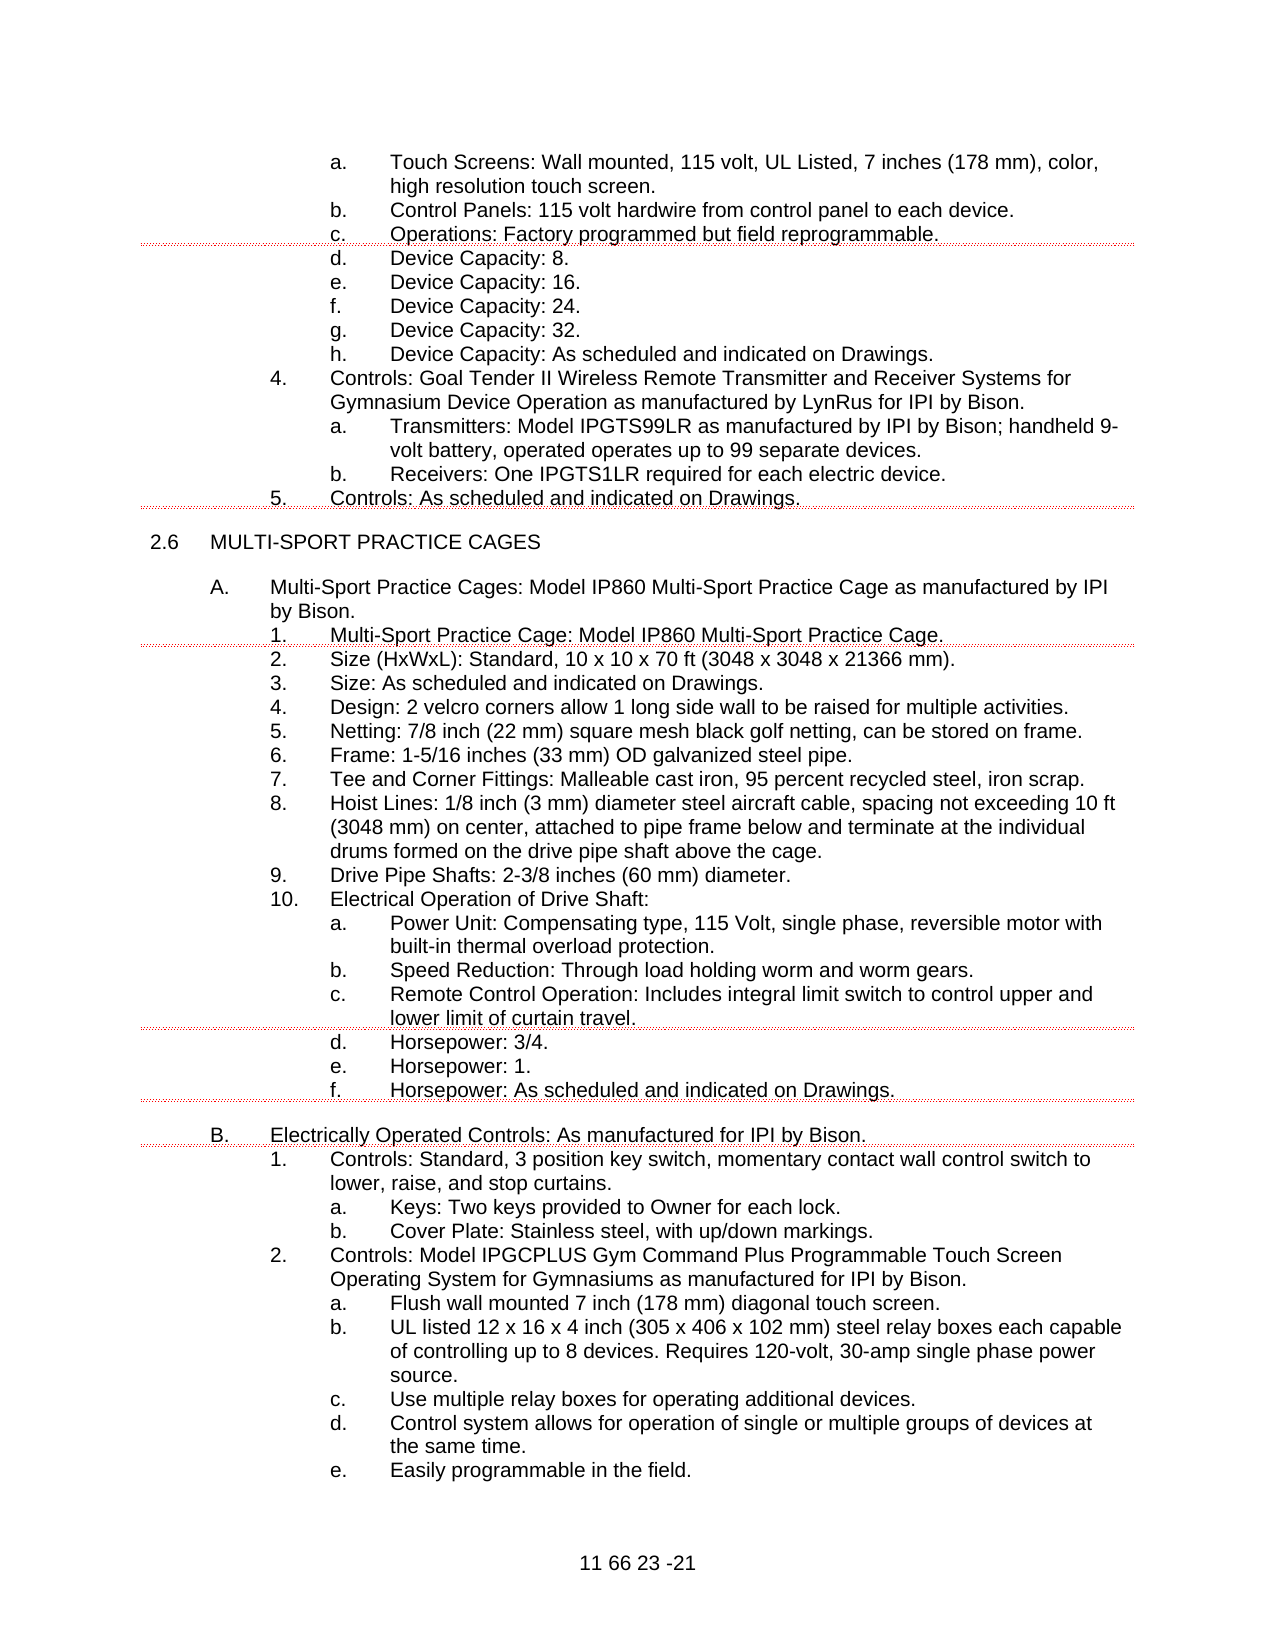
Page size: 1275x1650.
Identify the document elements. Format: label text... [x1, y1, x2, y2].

list Electrical Operation of Drive Shaft: [270, 886, 1125, 910]
list Frame: 1-5/16 inches (33 mm) OD galvanized steel pipe. [270, 743, 1125, 767]
list Easily programmable in the field. [330, 1458, 1125, 1482]
list Tee and Corner Fittings: Malleable cast iron, 95 percent recycled steel, iron scrap. [270, 767, 1125, 791]
list Multi-Sport Practice Cages: Model IP860 Multi-Sport Practice Cage as manufactured by IPI by Bison. [210, 575, 1125, 623]
list Netting: 7/8 inch (22 mm) square mesh black golf netting, can be stored on frame. [270, 719, 1125, 743]
list Touch Screens: Wall mounted, 115 volt, UL Listed, 7 inches (178 mm), color, high resolution touch screen. [330, 150, 1125, 198]
list Controls: Standard, 3 position key switch, momentary contact wall control switch to lower, raise, and stop curtains. [270, 1147, 1125, 1195]
list Device Capacity: 8. [330, 246, 1125, 270]
list Horsepower: 3/4. [330, 1030, 1125, 1054]
list Drive Pipe Shafts: 2-3/8 inches (60 mm) diameter. [270, 862, 1125, 886]
list Control system allows for operation of single or multiple groups of devices at the same time. [330, 1410, 1125, 1458]
list Operations: Factory programmed but field reprogrammable. [330, 222, 1125, 246]
list Horsepower: As scheduled and indicated on Drawings. [330, 1078, 1125, 1102]
list Transmitters: Model IPGTS99LR as manufactured by IPI by Bison; handheld 9-volt battery, operated operates up to 99 separate devices. [330, 413, 1125, 461]
list Device Capacity: 24. [330, 294, 1125, 318]
list Device Capacity: As scheduled and indicated on Drawings. [330, 342, 1125, 366]
list Controls: Goal Tender II Wireless Remote Transmitter and Receiver Systems for Gymnasium Device Operation as manufactured by LynRus for IPI by Bison. [270, 366, 1125, 413]
list Controls: Model IPGCPLUS Gym Command Plus Programmable Touch Screen Operating System for Gymnasiums as manufactured for IPI by Bison. [270, 1243, 1125, 1291]
list Electrically Operated Controls: As manufactured for IPI by Bison. [210, 1123, 1125, 1147]
list Speed Reduction: Through load holding worm and worm gears. [330, 958, 1125, 982]
list Horsepower: 1. [330, 1054, 1125, 1078]
list Design: 2 velcro corners allow 1 long side wall to be raised for multiple activities. [270, 695, 1125, 719]
list Power Unit: Compensating type, 115 Volt, single phase, reversible motor with built-in thermal overload protection. [330, 910, 1125, 958]
list Receivers: One IPGTS1LR required for each electric device. [330, 461, 1125, 485]
list Controls: As scheduled and indicated on Drawings. [270, 485, 1125, 509]
list Size (HxWxL): Standard, 10 x 10 x 70 ft (3048 x 3048 x 21366 mm). [270, 647, 1125, 671]
list Remote Control Operation: Includes integral limit switch to control upper and lower limit of curtain travel. [330, 982, 1125, 1030]
list Device Capacity: 32. [330, 318, 1125, 342]
list Cover Plate: Stainless steel, with up/down markings. [330, 1219, 1125, 1243]
list UL listed 12 x 16 x 4 inch (305 x 406 x 102 mm) steel relay boxes each capable of controlling up to 8 devices. Requires 120-volt, 30-amp single phase power source. [330, 1314, 1125, 1386]
list Flush wall mounted 7 inch (178 mm) diagonal touch screen. [330, 1291, 1125, 1314]
list Device Capacity: 16. [330, 270, 1125, 294]
list Hoist Lines: 1/8 inch (3 mm) diameter steel aircraft cable, spacing not exceeding 10 ft (3048 mm) on center, attached to pipe frame below and terminate at the individual drums formed on the drive pipe shaft above the cage. [270, 791, 1125, 862]
list Control Panels: 115 volt hardwire from control panel to each device. [330, 198, 1125, 222]
list Size: As scheduled and indicated on Drawings. [270, 671, 1125, 695]
list Keys: Two keys provided to Owner for each lock. [330, 1195, 1125, 1219]
list MULTI-SPORT PRACTICE CAGES [150, 530, 1125, 554]
list Multi-Sport Practice Cage: Model IP860 Multi-Sport Practice Cage. [270, 623, 1125, 647]
list Use multiple relay boxes for operating additional devices. [330, 1386, 1125, 1410]
